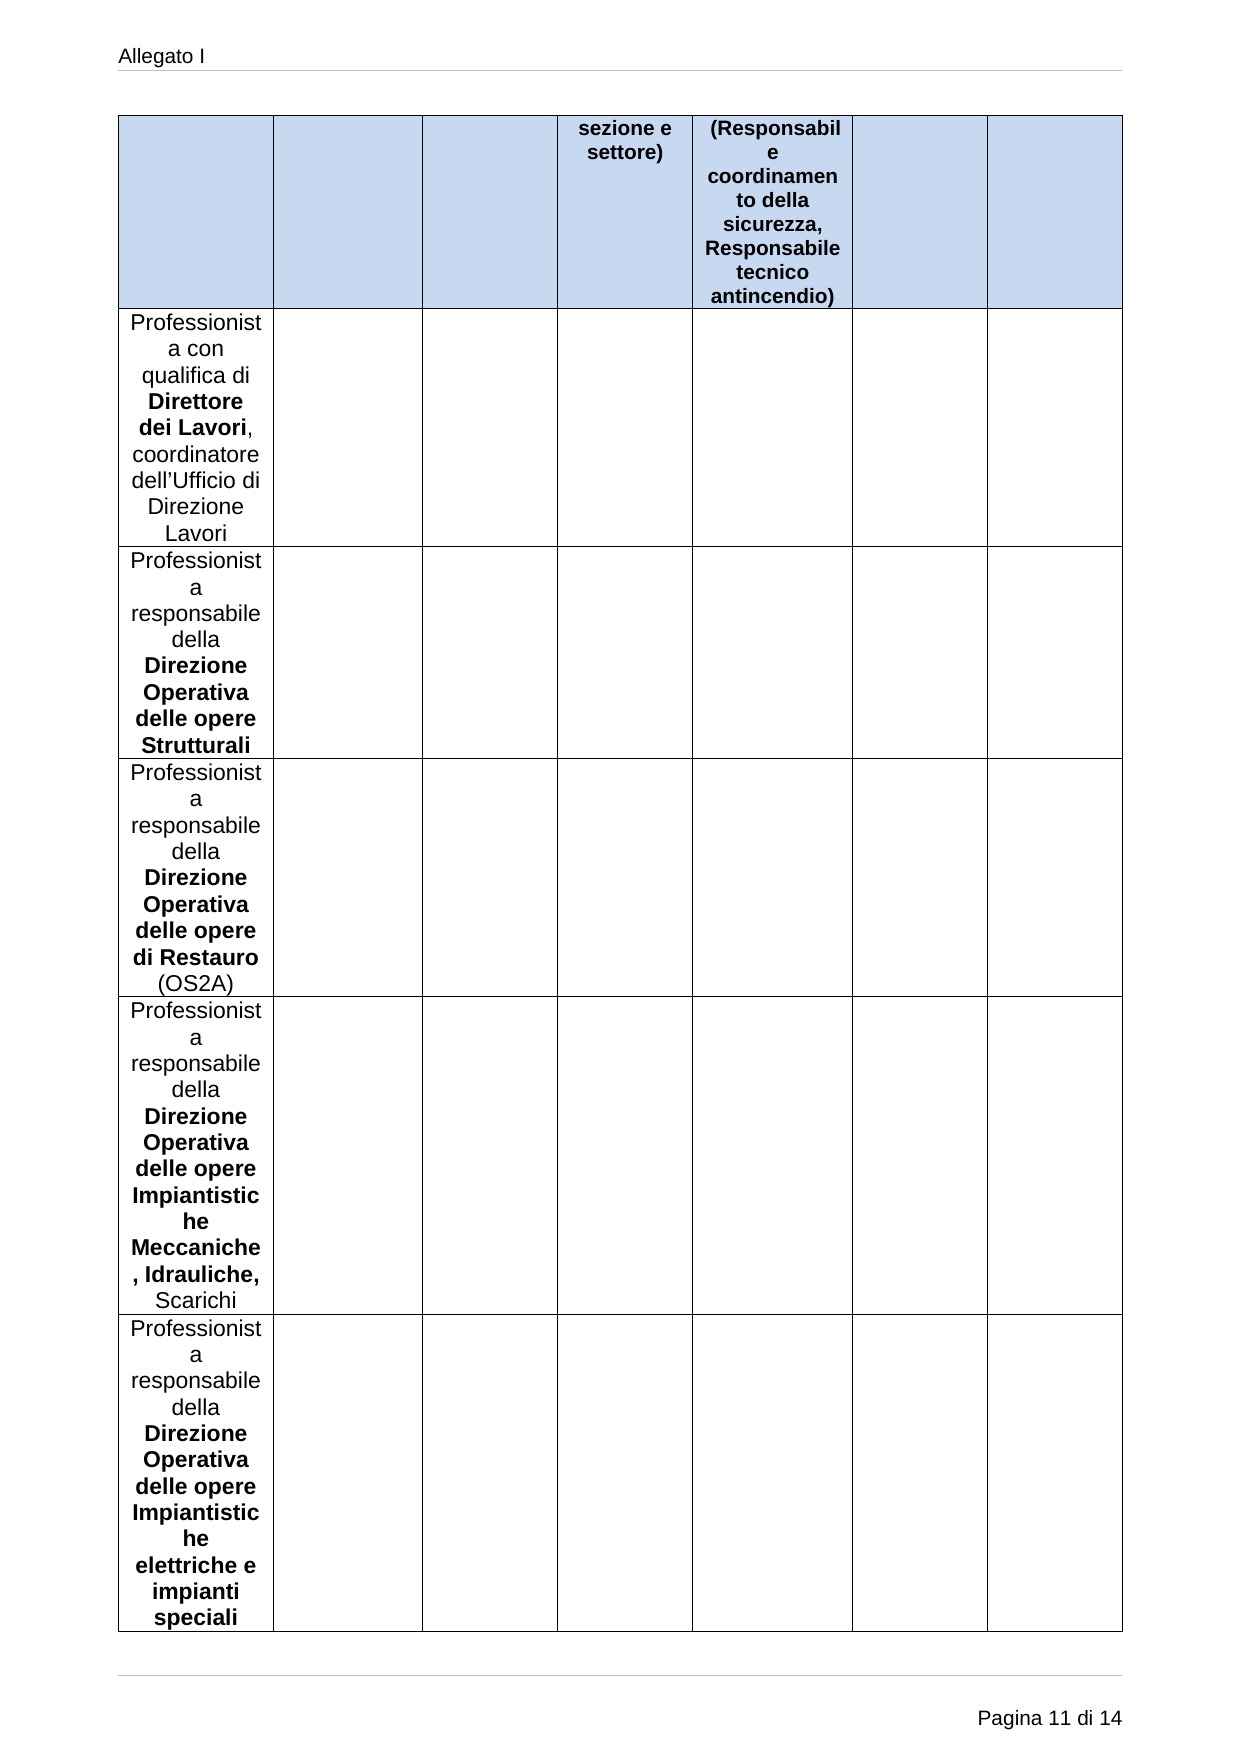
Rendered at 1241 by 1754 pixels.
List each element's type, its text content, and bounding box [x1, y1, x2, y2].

table_cell [988, 759, 1122, 996]
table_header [423, 116, 557, 308]
table_cell [988, 1315, 1122, 1631]
table_cell [423, 1315, 557, 1631]
table_cell [988, 547, 1122, 758]
table_cell [693, 1315, 852, 1631]
table_cell [693, 759, 852, 996]
table_cell [853, 997, 987, 1313]
table_cell [853, 1315, 987, 1631]
table_cell [274, 309, 422, 546]
table_cell [423, 547, 557, 758]
table_cell Professionista responsabile della Direzione Operativa delle opere Impiantistiche elettriche e impianti speciali [119, 1315, 273, 1631]
table_cell [988, 309, 1122, 546]
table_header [558, 116, 692, 308]
table_cell [558, 547, 692, 758]
table_cell [274, 547, 422, 758]
table_cell [988, 997, 1122, 1313]
table_cell [558, 1315, 692, 1631]
table_cell [423, 309, 557, 546]
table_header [274, 116, 422, 308]
table_cell Professionista responsabile della Direzione Operativa delle opere Impiantistiche Meccaniche, Idrauliche, Scarichi [119, 997, 273, 1313]
table_cell [274, 997, 422, 1313]
table_cell [274, 1315, 422, 1631]
table_cell Professionista responsabile della Direzione Operativa delle opere Strutturali [119, 547, 273, 758]
table_cell [558, 309, 692, 546]
table_cell Professionista responsabile della Direzione Operativa delle opere di Restauro (OS2A) [119, 759, 273, 996]
table_cell [853, 759, 987, 996]
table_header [119, 116, 273, 308]
table_cell [558, 997, 692, 1313]
table_cell [423, 997, 557, 1313]
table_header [693, 116, 852, 308]
table_cell [693, 547, 852, 758]
table_cell [693, 309, 852, 546]
table_cell [853, 309, 987, 546]
table_cell [558, 759, 692, 996]
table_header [988, 116, 1122, 308]
table_cell Professionista con qualifica di Direttore dei Lavori, coordinatore dell’Ufficio di Direzione Lavori [119, 309, 273, 546]
table_cell [423, 759, 557, 996]
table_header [853, 116, 987, 308]
table_cell [274, 759, 422, 996]
table_cell [693, 997, 852, 1313]
table_cell [853, 547, 987, 758]
